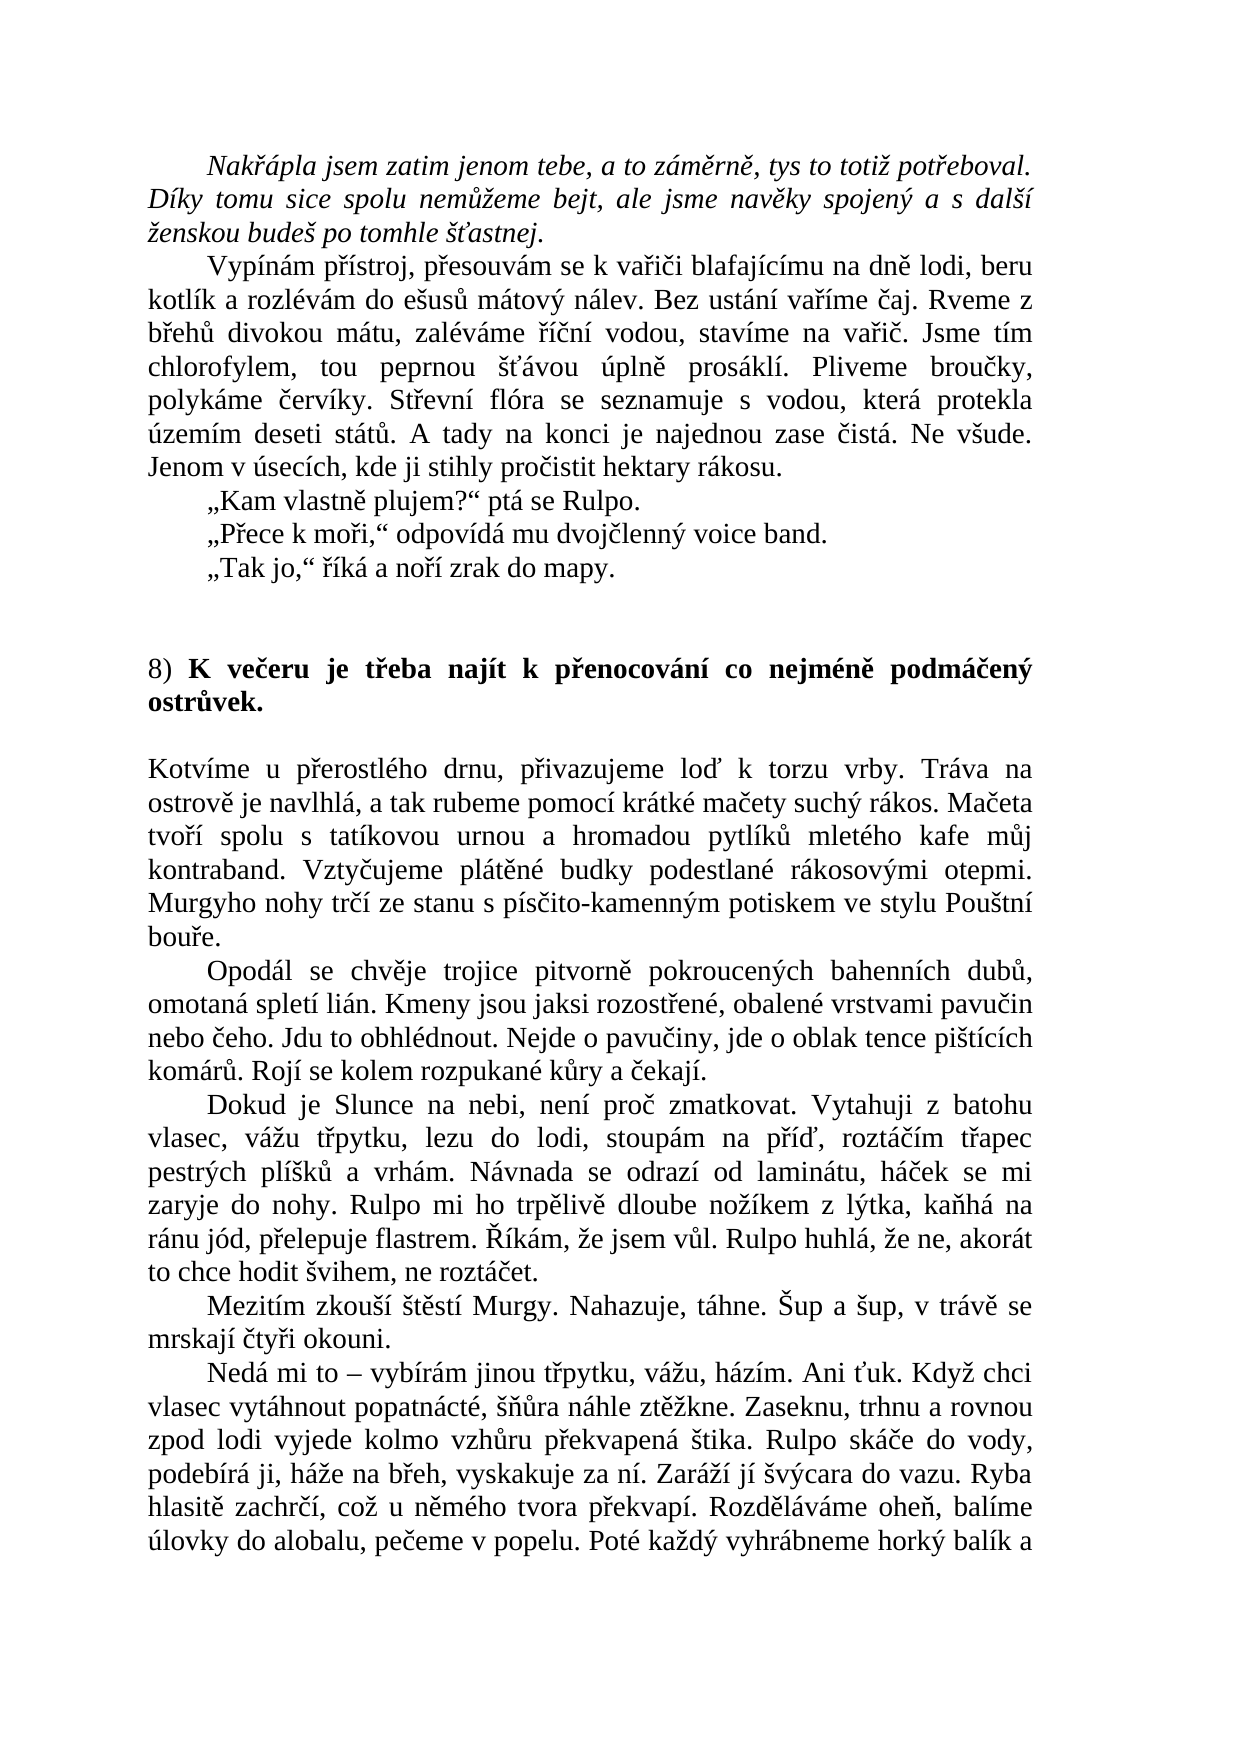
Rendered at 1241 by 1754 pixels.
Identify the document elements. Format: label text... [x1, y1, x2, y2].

text Opodál se chvěje trojice pitvorně pokroucených bahenních dubů, omotaná spletí lián. Kmeny jsou jaksi rozostřené, obalené vrstvami pavučin nebo čeho. Jdu to obhlédnout. Nejde o pavučiny, jde o oblak tence pištících komárů. Rojí se kolem rozpukané kůry a čekají. [148, 953, 1033, 1087]
text Dokud je Slunce na nebi, není proč zmatkovat. Vytahuji z batohu vlasec, vážu třpytku, lezu do lodi, stoupám na příď, roztáčím třapec pestrých plíšků a vrhám. Návnada se odrazí od laminátu, háček se mi zaryje do nohy. Rulpo mi ho trpělivě dloube nožíkem z lýtka, kaňhá na ránu jód, přelepuje flastrem. Říkám, že jsem vůl. Rulpo huhlá, že ne, akorát to chce hodit švihem, ne roztáčet. [148, 1087, 1033, 1288]
text „Tak jo,“ říká a noří zrak do mapy. [148, 550, 1033, 584]
text Kotvíme u přerostlého drnu, přivazujeme loď k torzu vrby. Tráva na ostrově je navlhlá, a tak rubeme pomocí krátké mačety suchý rákos. Mačeta tvoří spolu s tatíkovou urnou a hromadou pytlíků mletého kafe můj kontraband. Vztyčujeme plátěné budky podestlané rákosovými otepmi. Murgyho nohy trčí ze stanu s písčito-kamenným potiskem ve stylu Pouštní bouře. [148, 751, 1033, 953]
text „Přece k moři,“ odpovídá mu dvojčlenný voice band. [148, 517, 1033, 550]
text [148, 1355, 1033, 1556]
text Vypínám přístroj, přesouvám se k vařiči blafajícímu na dně lodi, beru kotlík a rozlévám do ešusů mátový nálev. Bez ustání vaříme čaj. Rveme z břehů divokou mátu, zaléváme říční vodou, stavíme na vařič. Jsme tím chlorofylem, tou peprnou šťávou úplně prosáklí. Pliveme broučky, polykáme červíky. Střevní flóra se seznamuje s vodou, která protekla územím deseti států. A tady na konci je najednou zase čistá. Ne všude. Jenom v úsecích, kde ji stihly pročistit hektary rákosu. [148, 248, 1033, 483]
text 8) K večeru je třeba najít k přenocování co nejméně podmáčený ostrůvek. [148, 651, 1033, 718]
text „Kam vlastně plujem?“ ptá se Rulpo. [148, 483, 1033, 517]
text Mezitím zkouší štěstí Murgy. Nahazuje, táhne. Šup a šup, v trávě se mrskají čtyři okouni. [148, 1288, 1033, 1355]
text Nakřápla jsem zatim jenom tebe, a to záměrně, tys to totiž potřeboval. Díky tomu sice spolu nemůžeme bejt, ale jsme navěky spojený a s další ženskou budeš po tomhle šťastnej. [148, 148, 1033, 248]
